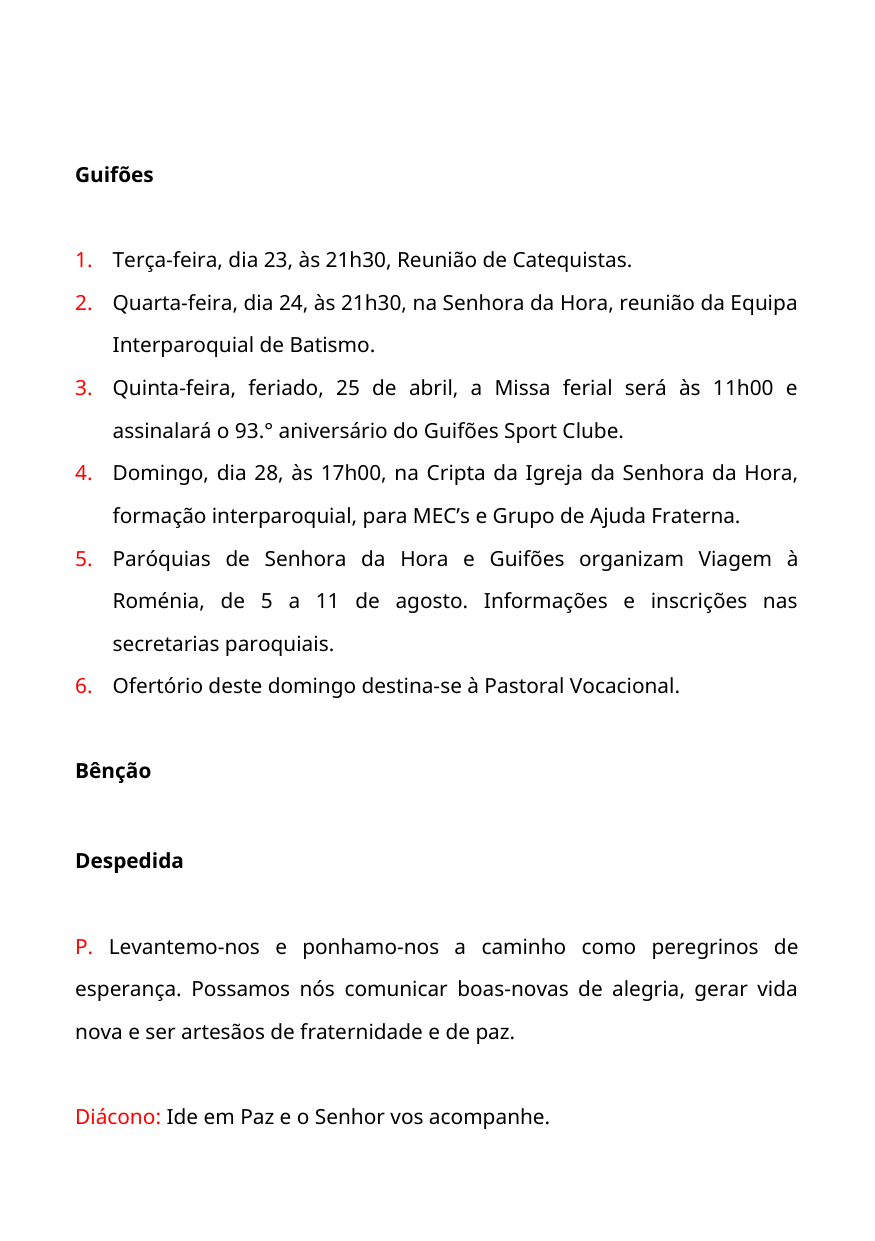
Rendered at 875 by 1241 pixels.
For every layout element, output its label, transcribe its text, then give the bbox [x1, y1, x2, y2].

text Bênção [75, 757, 799, 785]
list Quarta-feira, dia 24, às 21h30, na Senhora da Hora, reunião da Equipa Interparoquial de Batismo. [75, 288, 799, 359]
list Terça-feira, dia 23, às 21h30, Reunião de Catequistas. [75, 245, 799, 274]
text Guifões [75, 160, 799, 189]
text P. Levantemo-nos e ponhamo-nos a caminho como peregrinos de esperança. Possamos nós comunicar boas-novas de alegria, gerar vida nova e ser artesãos de fraternidade e de paz. [75, 932, 799, 1045]
list Domingo, dia 28, às 17h00, na Cripta da Igreja da Senhora da Hora, formação interparoquial, para MEC’s e Grupo de Ajuda Fraterna. [75, 458, 799, 529]
list Ofertório deste domingo destina-se à Pastoral Vocacional. [75, 671, 799, 700]
list Quinta-feira, feriado, 25 de abril, a Missa ferial será às 11h00 e assinalará o 93.° aniversário do Guifões Sport Clube. [75, 373, 799, 444]
list Paróquias de Senhora da Hora e Guifões organizam Viagem à Roménia, de 5 a 11 de agosto. Informações e inscrições nas secretarias paroquiais. [75, 544, 799, 657]
text Diácono: Ide em Paz e o Senhor vos acompanhe. [75, 1102, 799, 1131]
text Despedida [75, 847, 799, 875]
